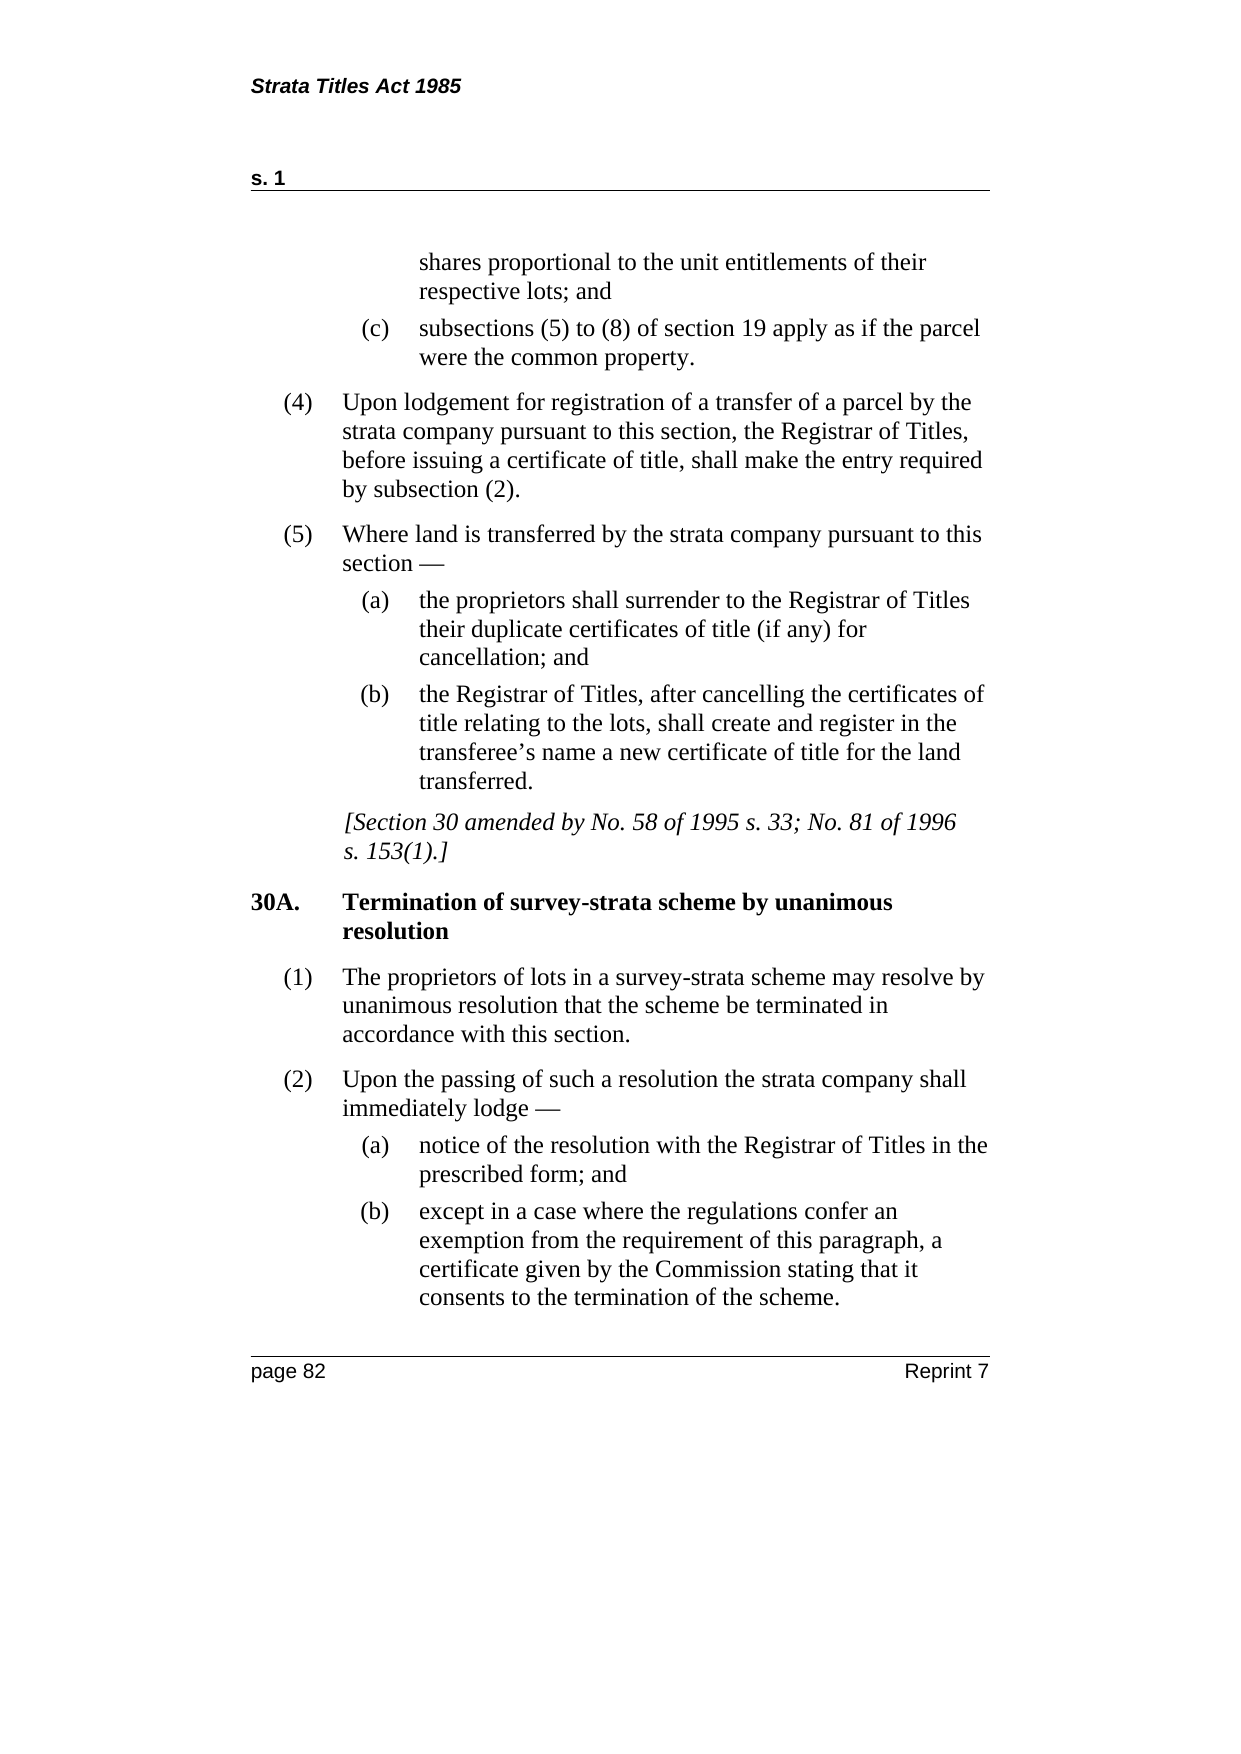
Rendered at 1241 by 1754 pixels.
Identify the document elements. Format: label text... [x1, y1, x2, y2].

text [251, 247, 990, 305]
text (4) Upon lodgement for registration of a transfer of a parcel by the strata company pursuant to this section, the Registrar of Titles, before issuing a certificate of title, shall make the entry required by subsection (2). [251, 387, 990, 502]
subtitle 30A. Termination of survey-strata scheme by unanimous resolution [251, 887, 990, 945]
text (a) notice of the resolution with the Registrar of Titles in the prescribed form; and [251, 1130, 990, 1188]
text (5) Where land is transferred by the strata company pursuant to this section — [251, 519, 990, 577]
text (2) Upon the passing of such a resolution the strata company shall immediately lodge — [251, 1064, 990, 1122]
text (a) the proprietors shall surrender to the Registrar of Titles their duplicate certificates of title (if any) for cancellation; and [251, 585, 990, 671]
text (b) the Registrar of Titles, after cancelling the certificates of title relating to the lots, shall create and register in the transferee’s name a new certificate of title for the land transferred. [251, 679, 990, 794]
text (c) subsections (5) to (8) of section 19 apply as if the parcel were the common property. [251, 313, 990, 371]
text [Section 30 amended by No. 58 of 1995 s. 33; No. 81 of 1996 s. 153(1).] [251, 807, 990, 864]
text (b) except in a case where the regulations confer an exemption from the requirement of this paragraph, a certificate given by the Commission stating that it consents to the termination of the scheme. [251, 1196, 990, 1311]
text (1) The proprietors of lots in a survey-strata scheme may resolve by unanimous resolution that the scheme be terminated in accordance with this section. [251, 962, 990, 1048]
